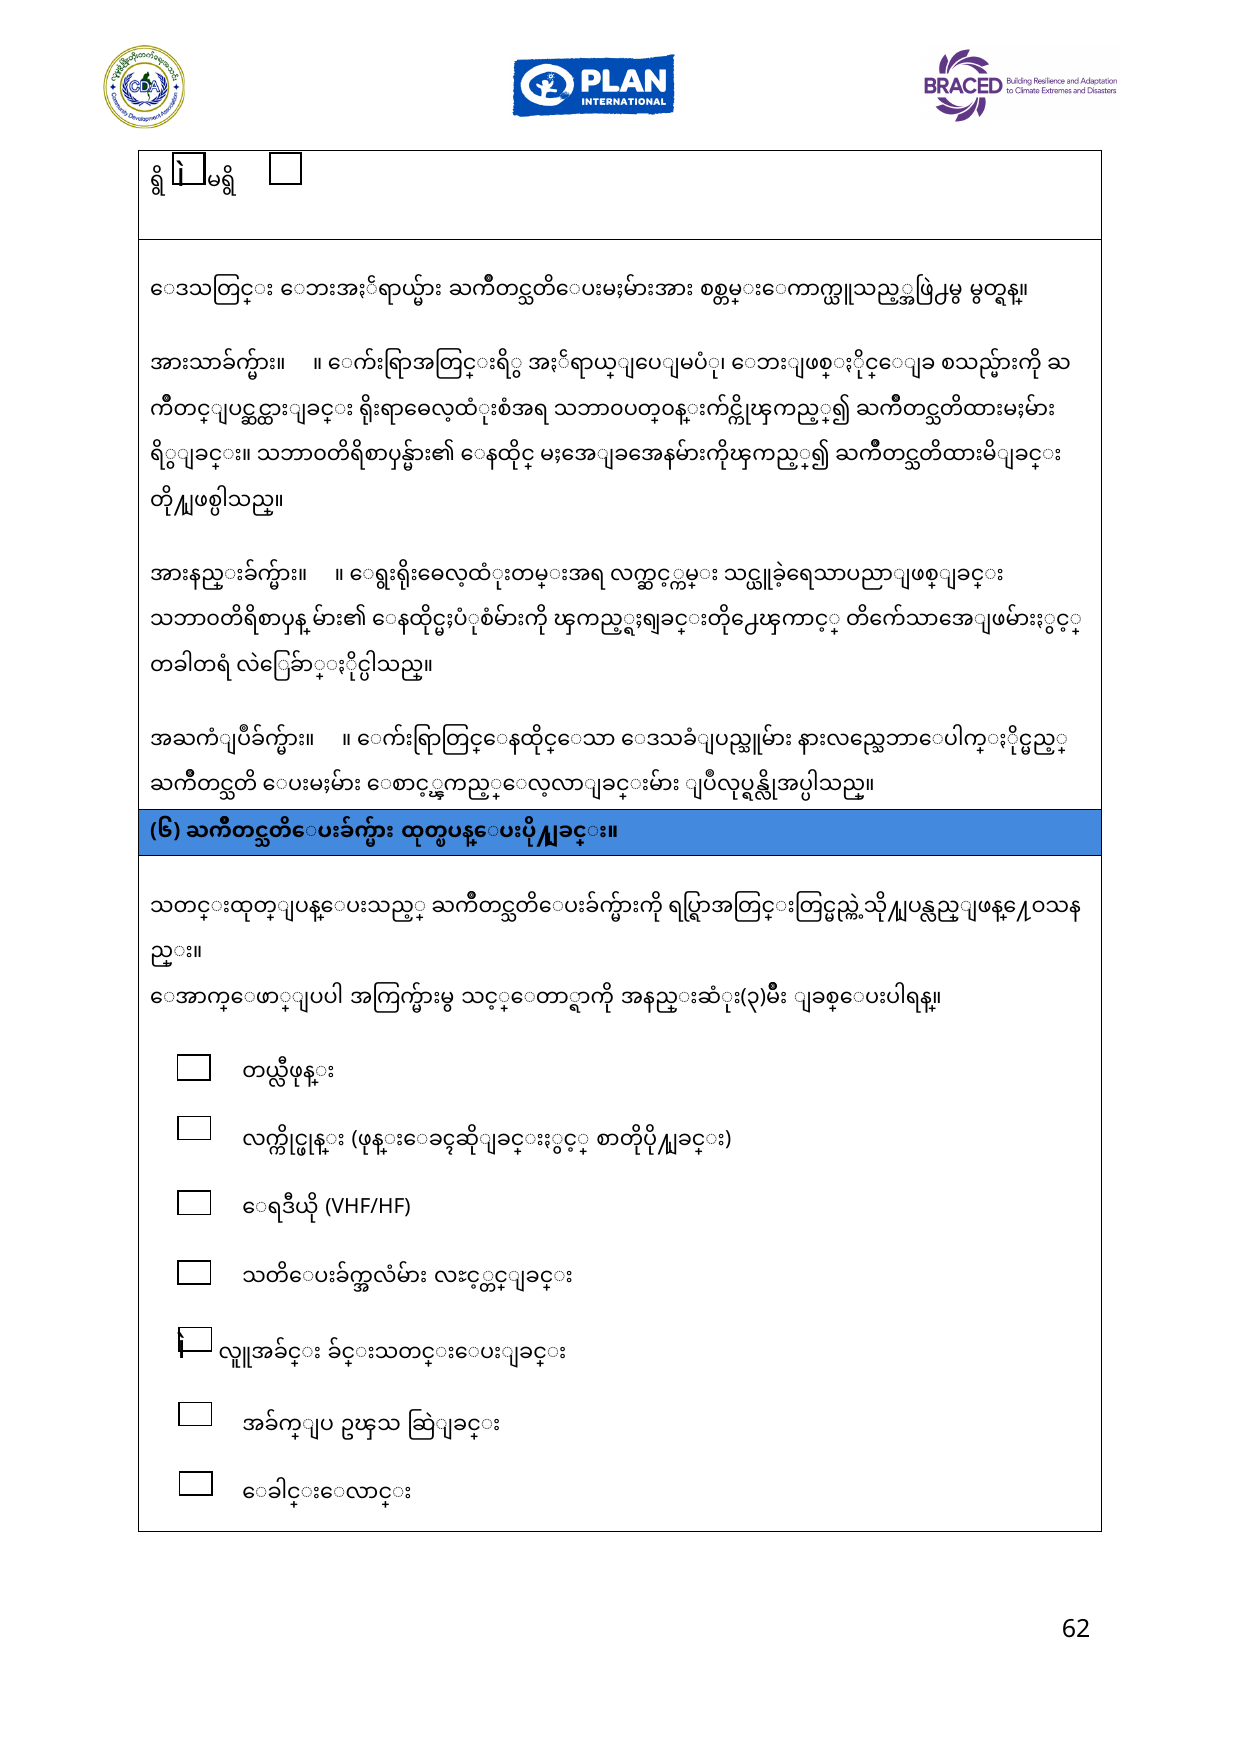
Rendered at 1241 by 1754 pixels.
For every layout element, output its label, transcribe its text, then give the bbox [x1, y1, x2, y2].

table_cell (၆) ႀကိဳတင္သတိေပးခ်က္မ်ား ထုတ္ၿပန္ေပးပို႔ျခင္း။ [139, 810, 1101, 855]
picture [509, 52, 678, 120]
picture [920, 45, 1122, 125]
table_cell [139, 856, 1101, 1531]
table_cell ေဒသတြင္း ေဘးအႏၲရာယ္မ်ား ႀကိဳတင္သတိေပးမႈမ်ားအား စစ္တမ္းေကာက္ယူသည့္အဖြဲ႕မွ မွတ္ရန္။ အားသာခ်က္မ်ား။ ။ ေက်းရြာအတြင္းရိွ အႏၲရာယ္ျပေျမပံု၊ ေဘးျဖစ္ႏိုင္ေျခ စသည္မ်ားကို ႀကိဳတင္ျပင္ဆင္ထားျခင္း ရိုးရာဓေလ့ထံုးစံအရ သဘာ၀ပတ္၀န္းက်င္ကိုၾကည့္၍ ႀကိဳတင္သတိထားမႈမ်ားရိွျခင္း။ သဘာ၀တိရိစာၦန္မ်ား၏ ေနထိုင္ မႈအေျခအေနမ်ားကိုၾကည့္၍ ႀကိဳတင္သတိထားမိျခင္းတို႔ျဖစ္ပါသည္။ အားနည္းခ်က္မ်ား။ ။ ေရွးရိုးဓေလ့ထံုးတမ္းအရ လက္ဆင့္ကမ္း သင္ယူခဲ့ရေသာပညာျဖစ္ျခင္း သဘာ၀တိရိစာၦန္ မ်ား၏ ေနထိုင္မႈပံုစံမ်ားကို ၾကည့္ရႈရျခင္းတို႕ေၾကာင့္ တိက်ေသာအေျဖမ်ားႏွင့္ တခါတရံ လဲြေခ်ာ္ႏိုင္ပါသည္။ အႀကံျပဳခ်က္မ်ား။ ။ ေက်းရြာတြင္ေနထိုင္ေသာ ေဒသခံျပည္သူမ်ား နားလည္သေဘာေပါက္ႏိုင္မည့္ ႀကိဳတင္သတိ ေပးမႈမ်ား ေစာင့္ၾကည့္ေလ့လာျခင္းမ်ား ျပဳလုပ္ရန္လိုအပ္ပါသည္။ [139, 240, 1101, 809]
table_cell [139, 151, 1101, 239]
picture [103, 45, 185, 129]
